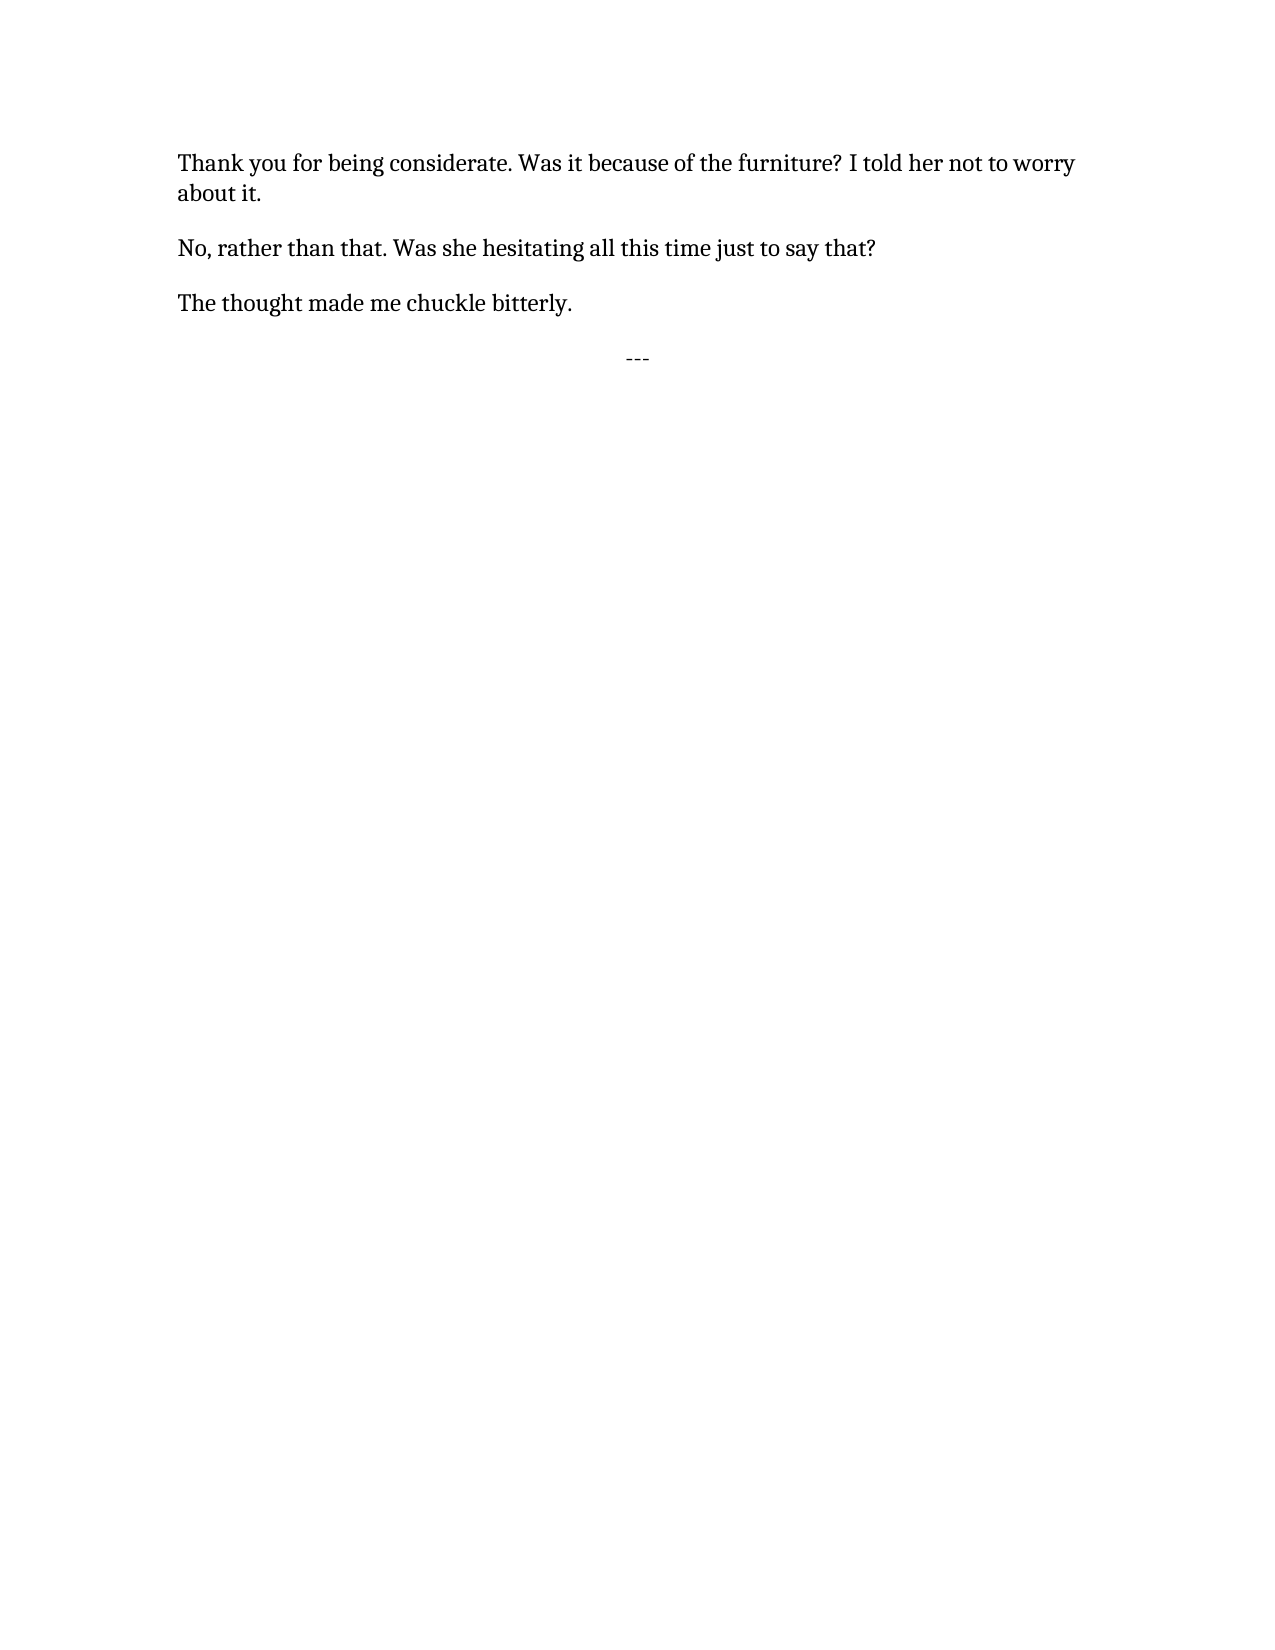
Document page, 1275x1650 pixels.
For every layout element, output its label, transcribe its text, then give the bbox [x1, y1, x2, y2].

text No, rather than that. Was she hesitating all this time just to say that? [177, 233, 1098, 263]
text --- [177, 343, 1098, 373]
text The thought made me chuckle bitterly. [177, 288, 1098, 318]
text Thank you for being considerate. Was it because of the furniture? I told her not to worry about it. [177, 148, 1098, 208]
